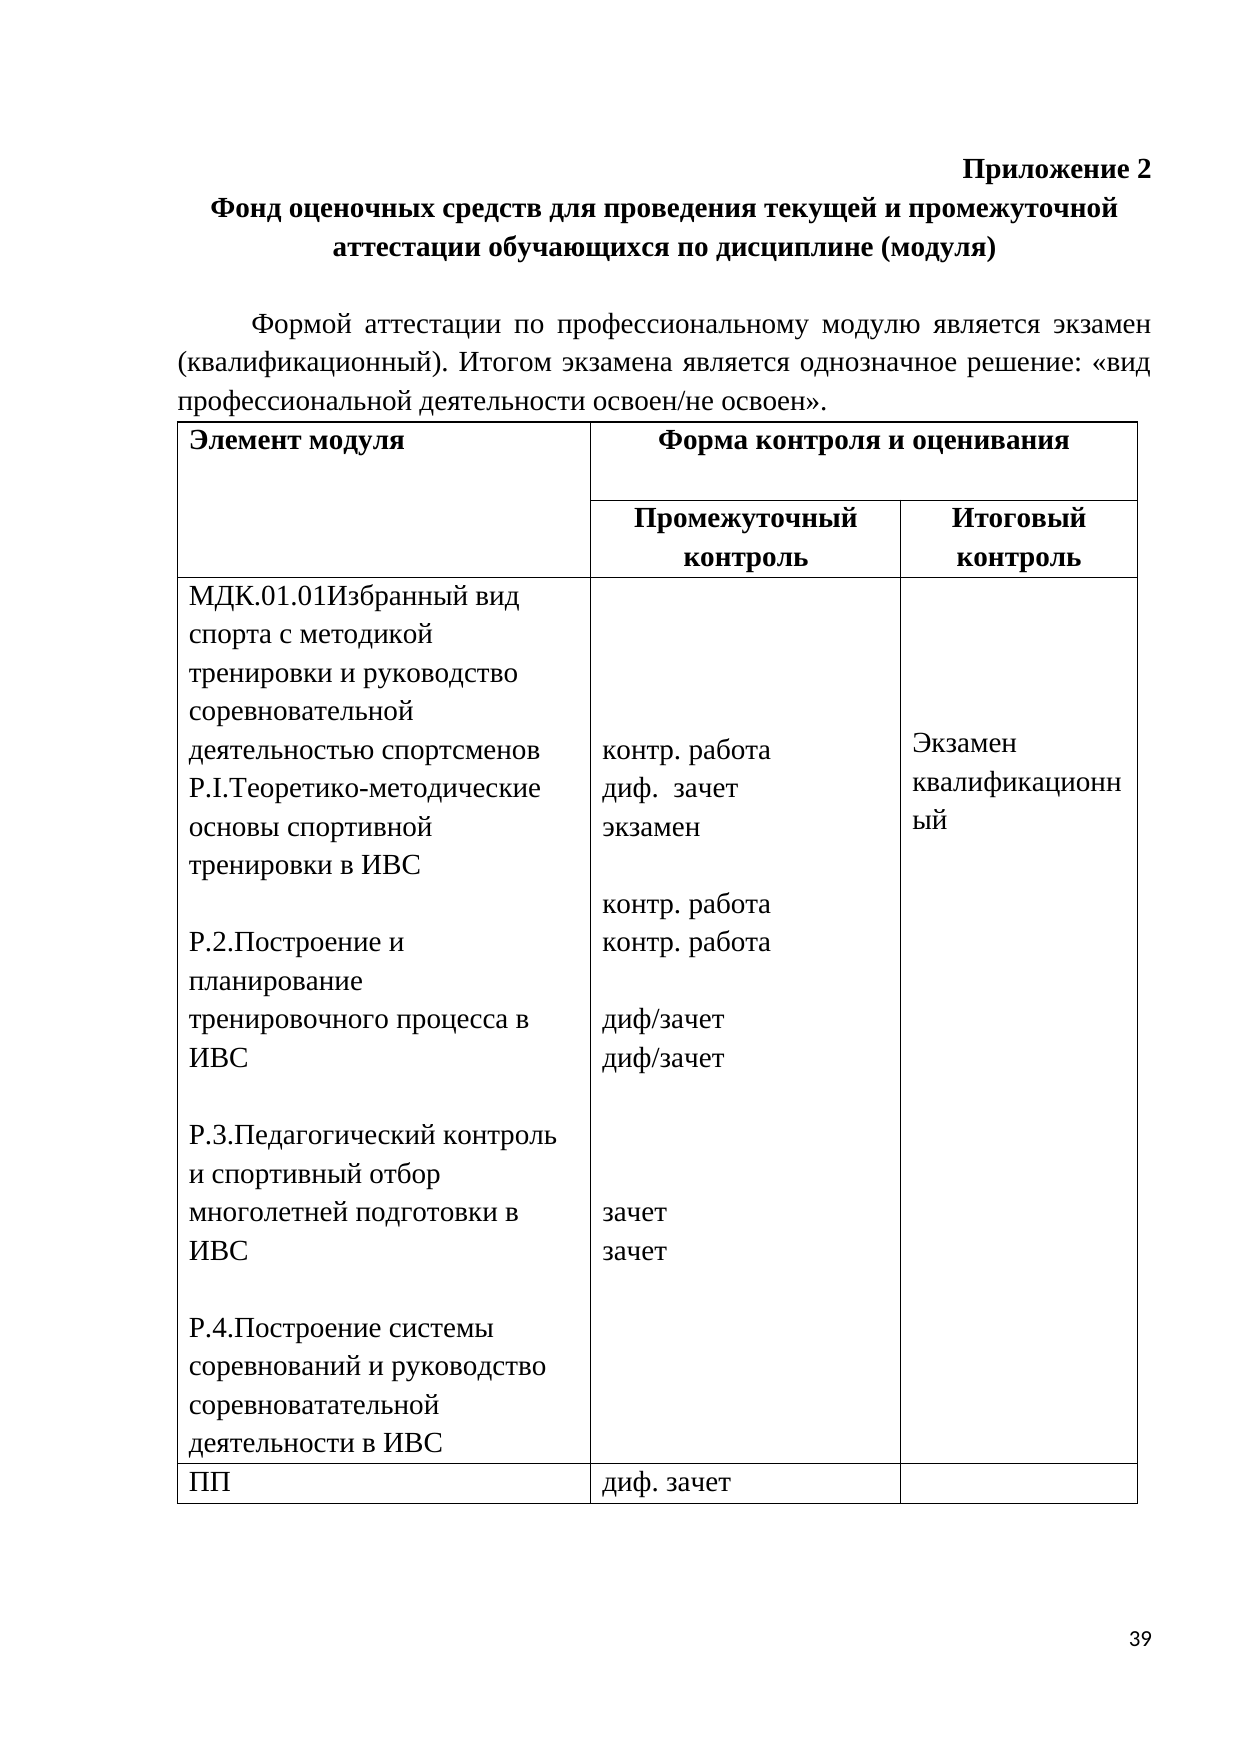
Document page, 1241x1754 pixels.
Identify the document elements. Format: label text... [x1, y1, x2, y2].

table_header Форма контроля и оценивания [591, 423, 1137, 499]
table_header Элемент модуля [178, 423, 590, 577]
table_cell ПП [178, 1464, 590, 1502]
table_cell диф. зачет [591, 1464, 900, 1502]
table_cell Промежуточный контроль [591, 501, 900, 577]
text Формой аттестации по профессиональному модулю является экзамен (квалификационный). Итогом экзамена является однозначное решение: «вид профессиональной деятельности освоен/не освоен». [177, 306, 1152, 416]
table_cell контр. работа диф. зачет экзамен контр. работа контр. работа диф/зачет диф/зачет зачет зачет [591, 578, 900, 1463]
table_cell [901, 1464, 1137, 1502]
text Приложение 2 [177, 152, 1152, 185]
table_cell Итоговый контроль [901, 501, 1137, 577]
text Фонд оценочных средств для проведения текущей и промежуточной аттестации обучающихся по дисциплине (модуля) [177, 190, 1152, 262]
table_cell Экзамен квалификационный [901, 578, 1137, 1463]
table_cell МДК.01.01Избранный вид спорта с методикой тренировки и руководство соревновательной деятельностью спортсменов Р.I.Теоретико-методические основы спортивной тренировки в ИВС Р.2.Построение и планирование тренировочного процесса в ИВС Р.3.Педагогический контроль и спортивный отбор многолетней подготовки в ИВС Р.4.Построение системы соревнований и руководство соревноватательной деятельности в ИВС [178, 578, 590, 1463]
